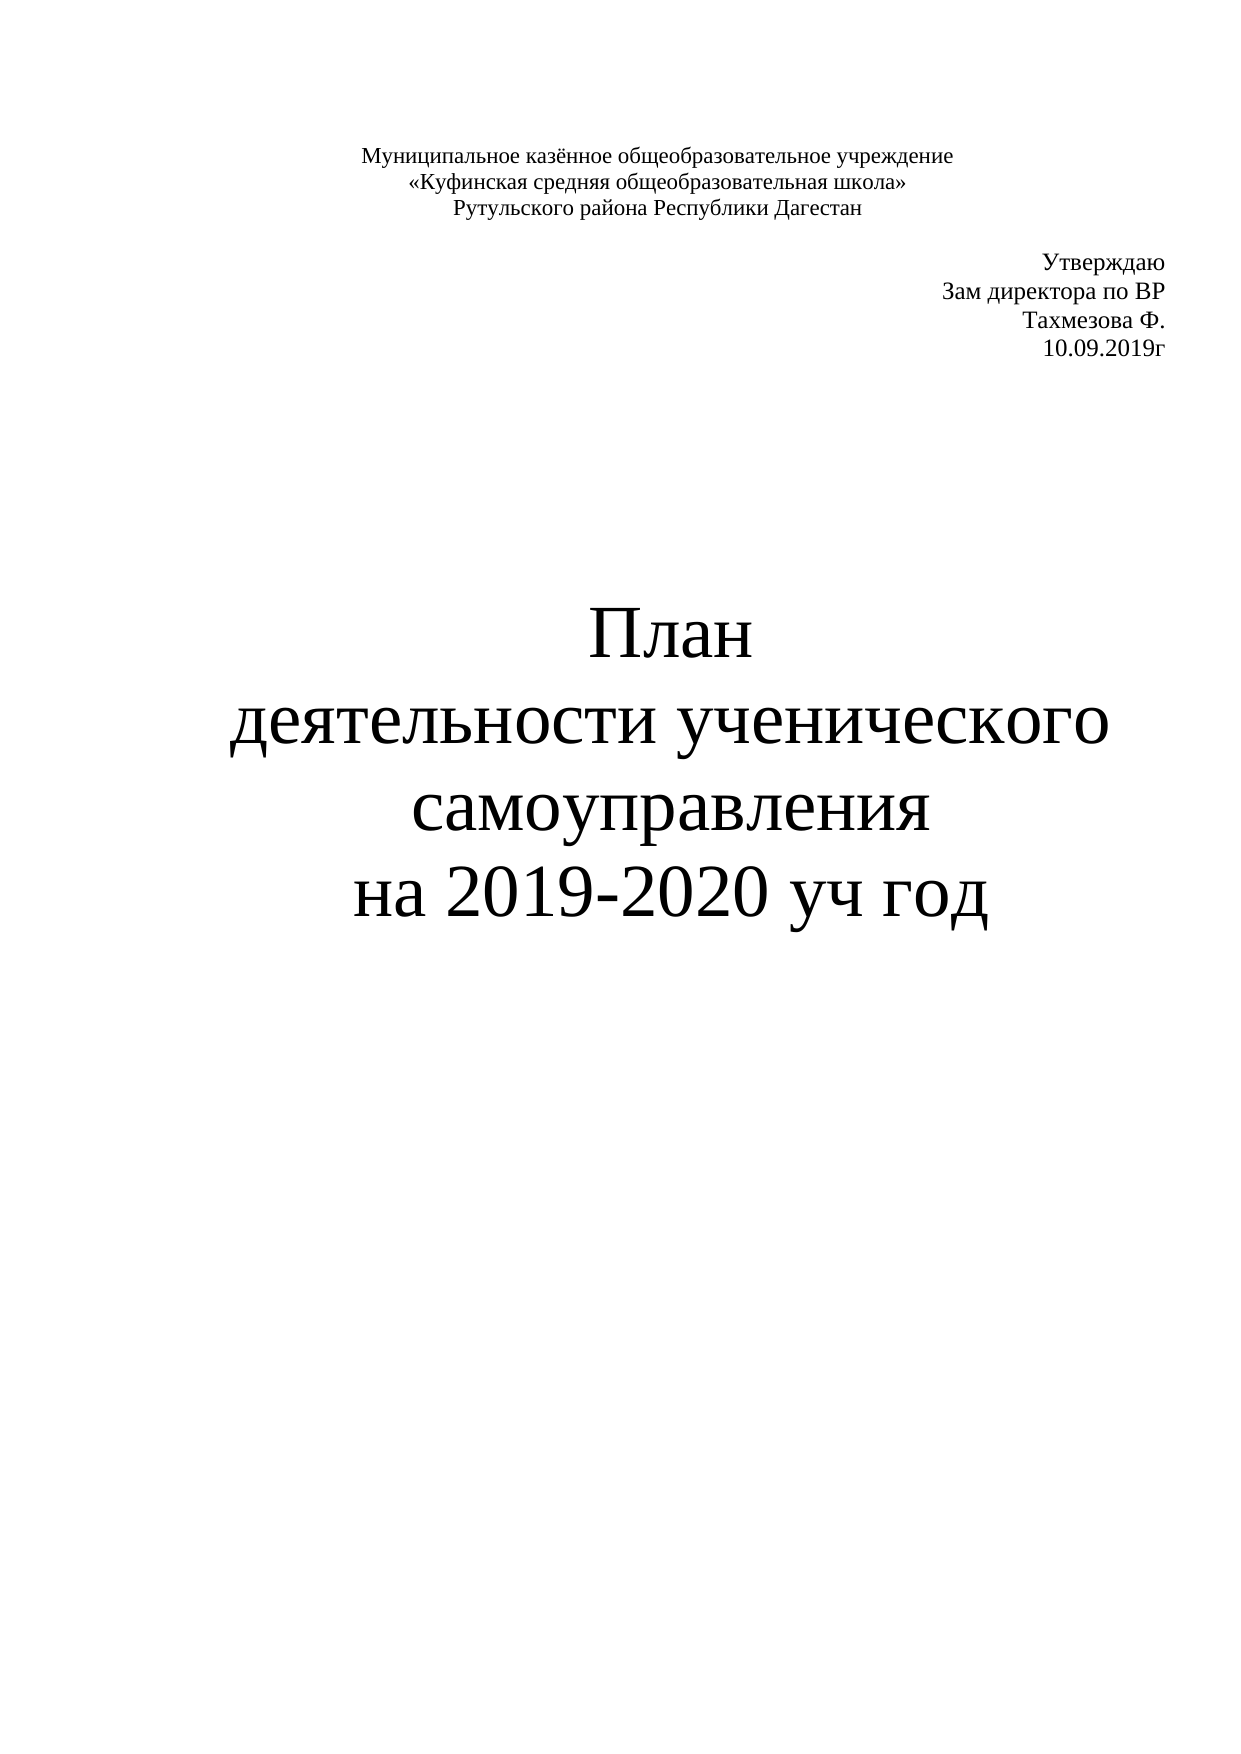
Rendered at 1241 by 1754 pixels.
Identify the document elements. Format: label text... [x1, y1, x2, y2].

text Зам директора по ВР [177, 276, 1165, 305]
text Муниципальное казённое общеобразовательное учреждение [150, 142, 1165, 168]
text «Куфинская средняя общеобразовательная школа» [150, 168, 1165, 194]
text План [177, 587, 1165, 674]
text деятельности ученического самоуправления [177, 674, 1165, 846]
text 10.09.2019г [177, 333, 1165, 362]
text Утверждаю [177, 247, 1165, 276]
text Тахмезова Ф. [177, 305, 1165, 333]
text Рутульского района Республики Дагестан [150, 194, 1165, 221]
text на 2019-2020 уч год [177, 846, 1165, 932]
